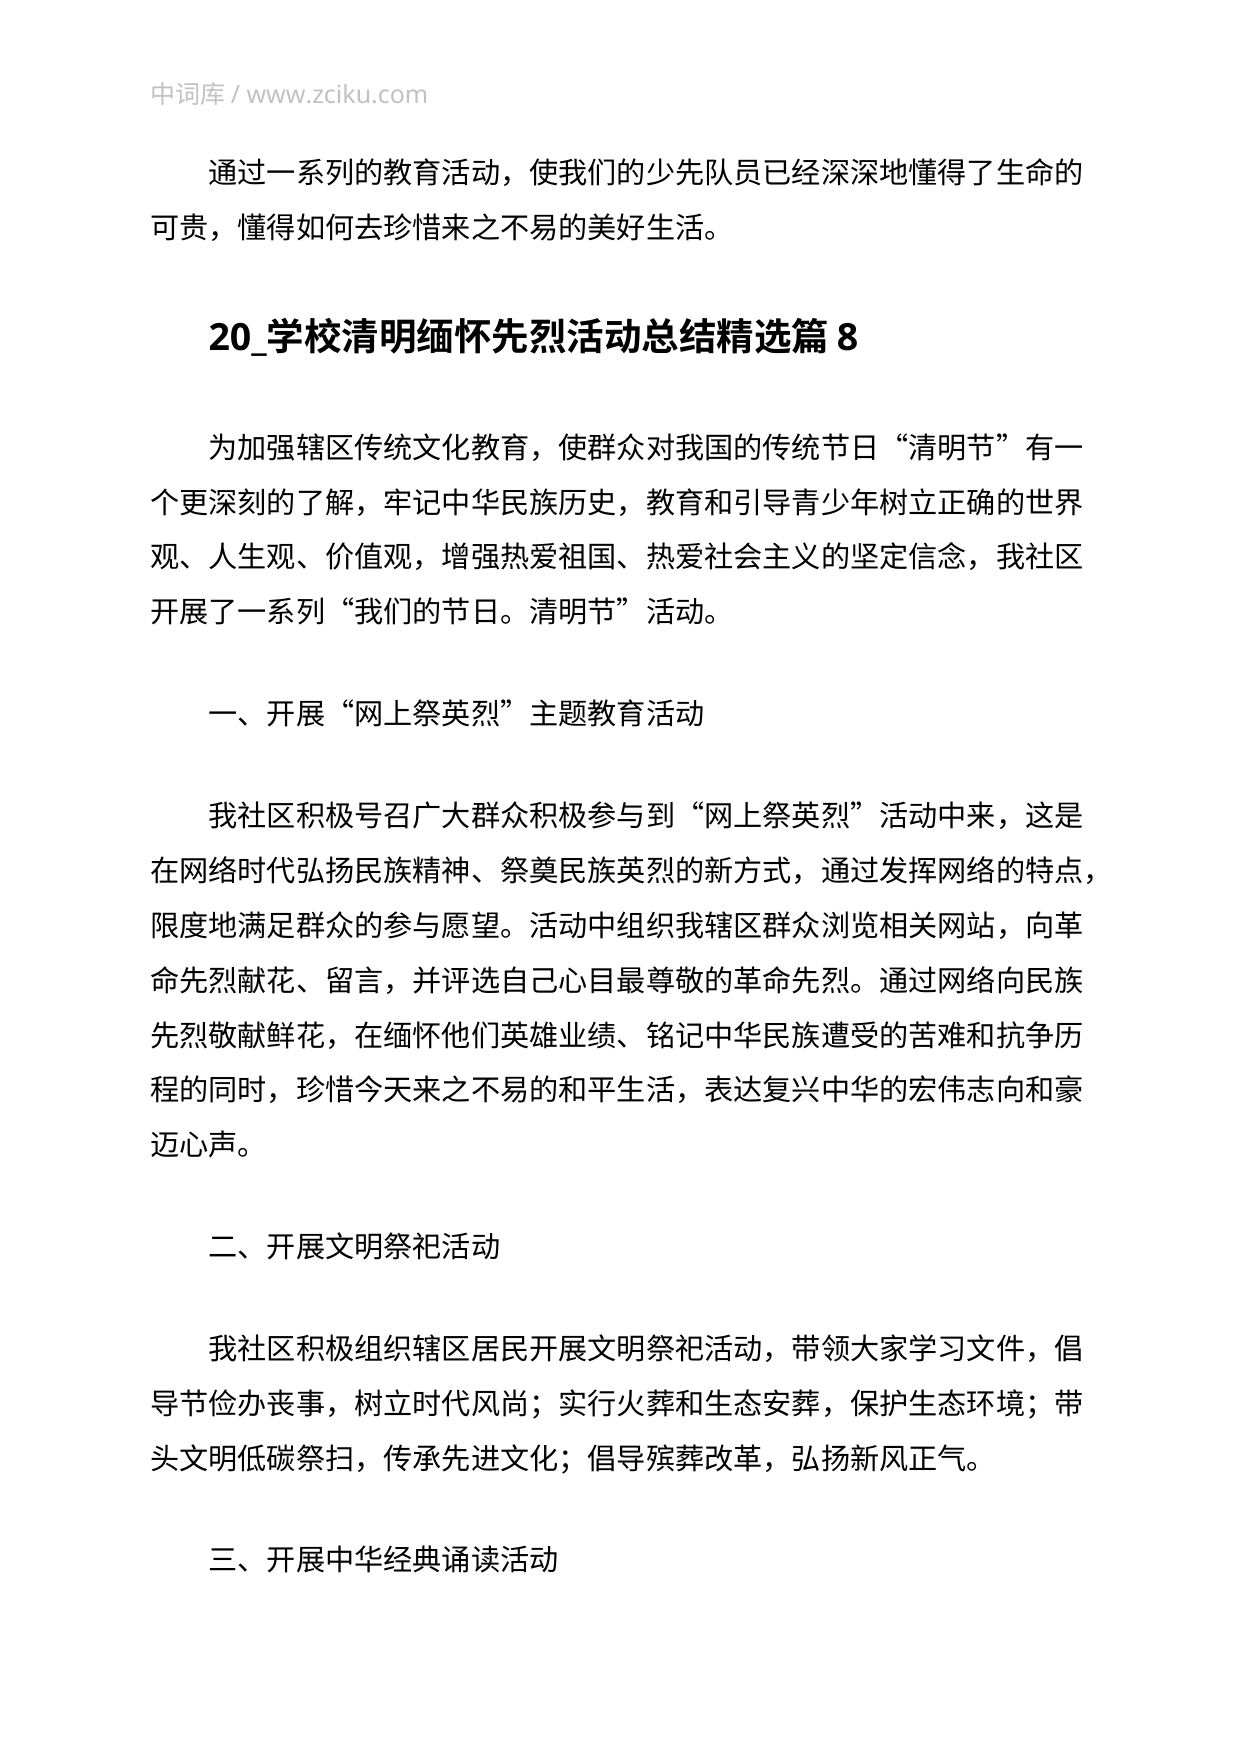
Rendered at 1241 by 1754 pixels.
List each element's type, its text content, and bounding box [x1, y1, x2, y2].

text 我社区积极号召广大群众积极参与到“网上祭英烈”活动中来，这是在网络时代弘扬民族精神、祭奠民族英烈的新方式，通过发挥网络的特点，限度地满足群众的参与愿望。活动中组织我辖区群众浏览相关网站，向革命先烈献花、留言，并评选自己心目最尊敬的革命先烈。通过网络向民族先烈敬献鲜花，在缅怀他们英雄业绩、铭记中华民族遭受的苦难和抗争历程的同时，珍惜今天来之不易的和平生活，表达复兴中华的宏伟志向和豪迈心声。 [150, 792, 1090, 1164]
text 二、开展文明祭祀活动 [150, 1224, 1090, 1266]
text 通过一系列的教育活动，使我们的少先队员已经深深地懂得了生命的可贵，懂得如何去珍惜来之不易的美好生活。 [150, 150, 1090, 247]
text 20_学校清明缅怀先烈活动总结精选篇8 [150, 307, 1090, 361]
text 一、开展“网上祭英烈”主题教育活动 [150, 691, 1090, 733]
text 三、开展中华经典诵读活动 [150, 1537, 1090, 1579]
text 我社区积极组织辖区居民开展文明祭祀活动，带领大家学习文件，倡导节俭办丧事，树立时代风尚；实行火葬和生态安葬，保护生态环境；带头文明低碳祭扫，传承先进文化；倡导殡葬改革，弘扬新风正气。 [150, 1325, 1090, 1477]
text 为加强辖区传统文化教育，使群众对我国的传统节日“清明节”有一个更深刻的了解，牢记中华民族历史，教育和引导青少年树立正确的世界观、人生观、价值观，增强热爱祖国、热爱社会主义的坚定信念，我社区开展了一系列“我们的节日。清明节”活动。 [150, 424, 1090, 631]
